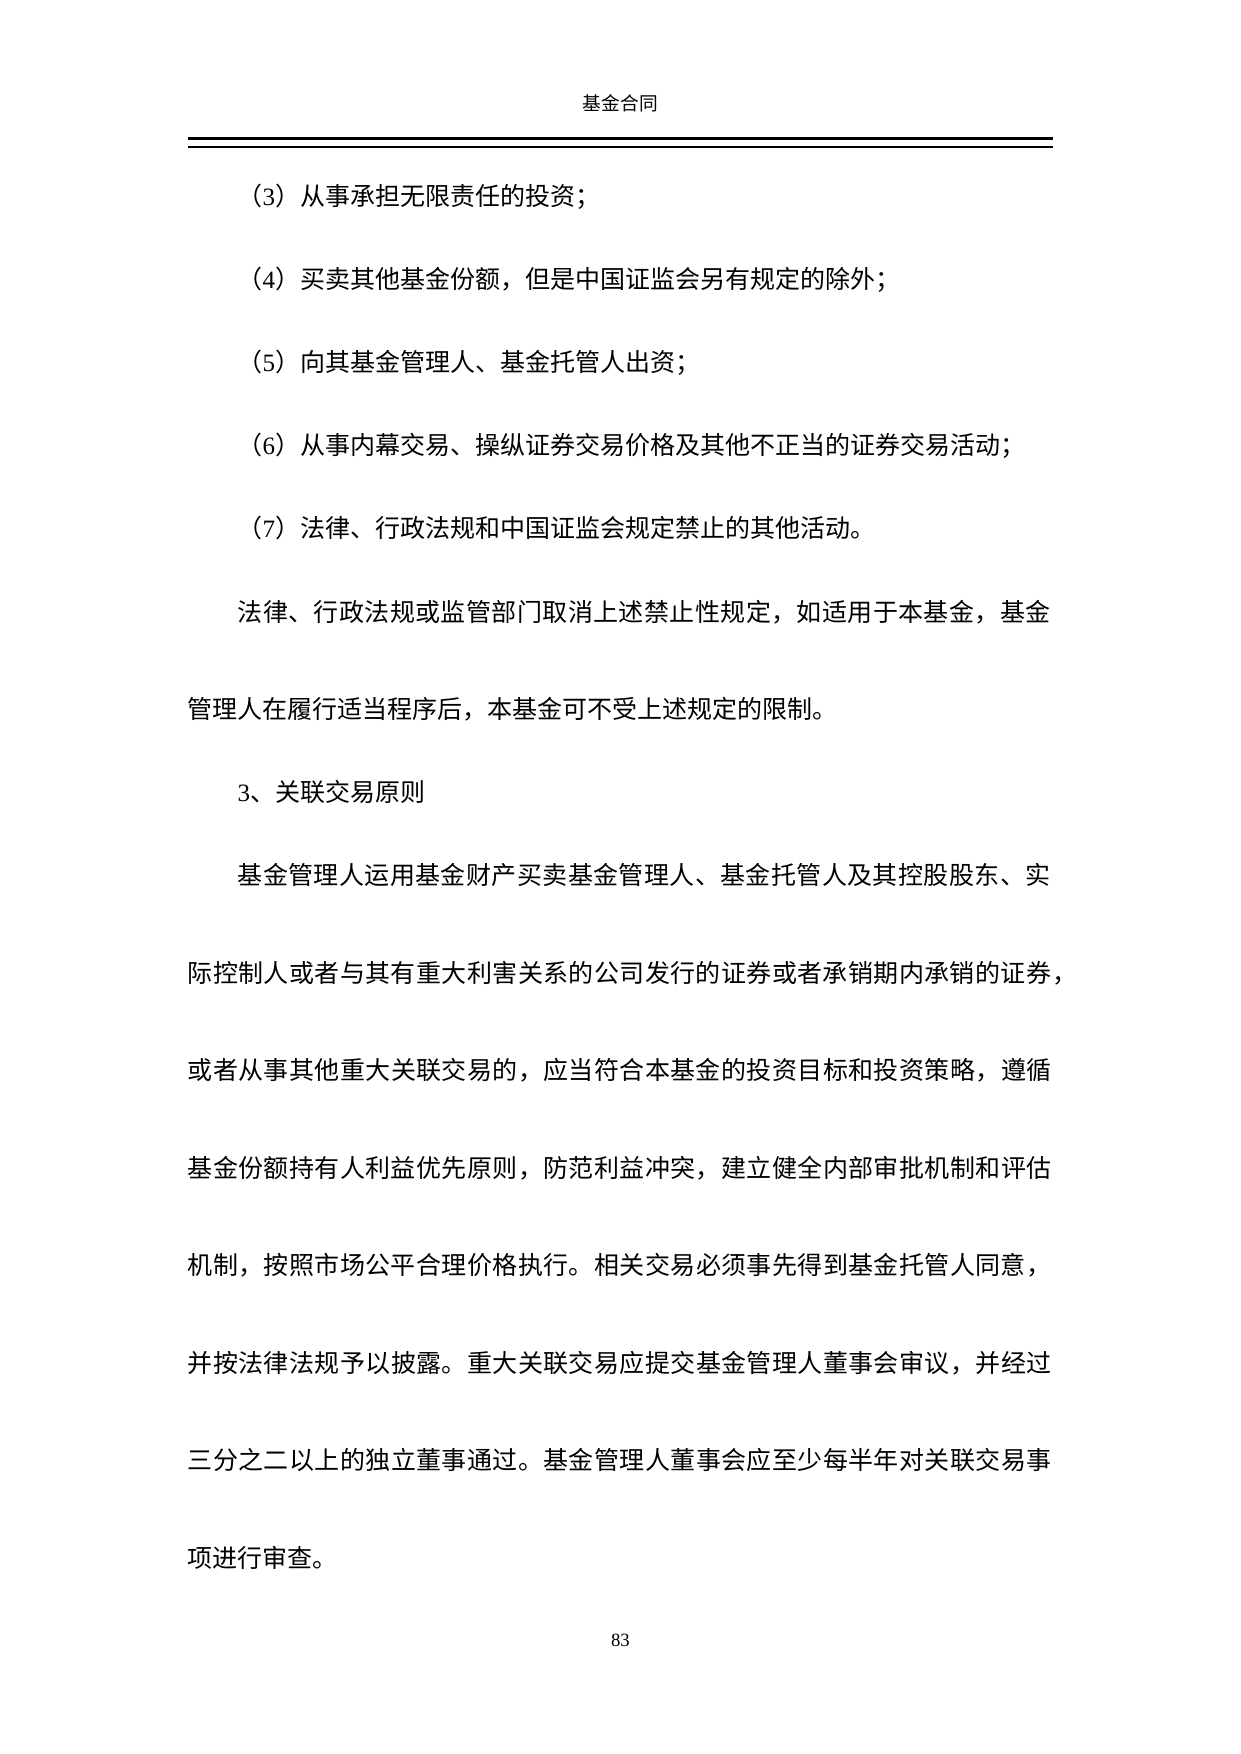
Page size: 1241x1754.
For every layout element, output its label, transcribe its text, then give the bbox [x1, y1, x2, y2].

text 法律、行政法规或监管部门取消上述禁止性规定，如适用于本基金，基金管理人在履行适当程序后，本基金可不受上述规定的限制。 [187, 578, 1053, 740]
text （4）买卖其他基金份额，但是中国证监会另有规定的除外； [187, 245, 1053, 310]
text （3）从事承担无限责任的投资； [187, 162, 1053, 227]
text （6）从事内幕交易、操纵证券交易价格及其他不正当的证券交易活动； [187, 411, 1053, 476]
text 基金管理人运用基金财产买卖基金管理人、基金托管人及其控股股东、实际控制人或者与其有重大利害关系的公司发行的证券或者承销期内承销的证券，或者从事其他重大关联交易的，应当符合本基金的投资目标和投资策略，遵循基金份额持有人利益优先原则，防范利益冲突，建立健全内部审批机制和评估机制，按照市场公平合理价格执行。相关交易必须事先得到基金托管人同意，并按法律法规予以披露。重大关联交易应提交基金管理人董事会审议，并经过三分之二以上的独立董事通过。基金管理人董事会应至少每半年对关联交易事项进行审查。 [187, 841, 1053, 1589]
text 3、关联交易原则 [187, 758, 1053, 823]
text （7）法律、行政法规和中国证监会规定禁止的其他活动。 [187, 494, 1053, 559]
text （5）向其基金管理人、基金托管人出资； [187, 328, 1053, 393]
